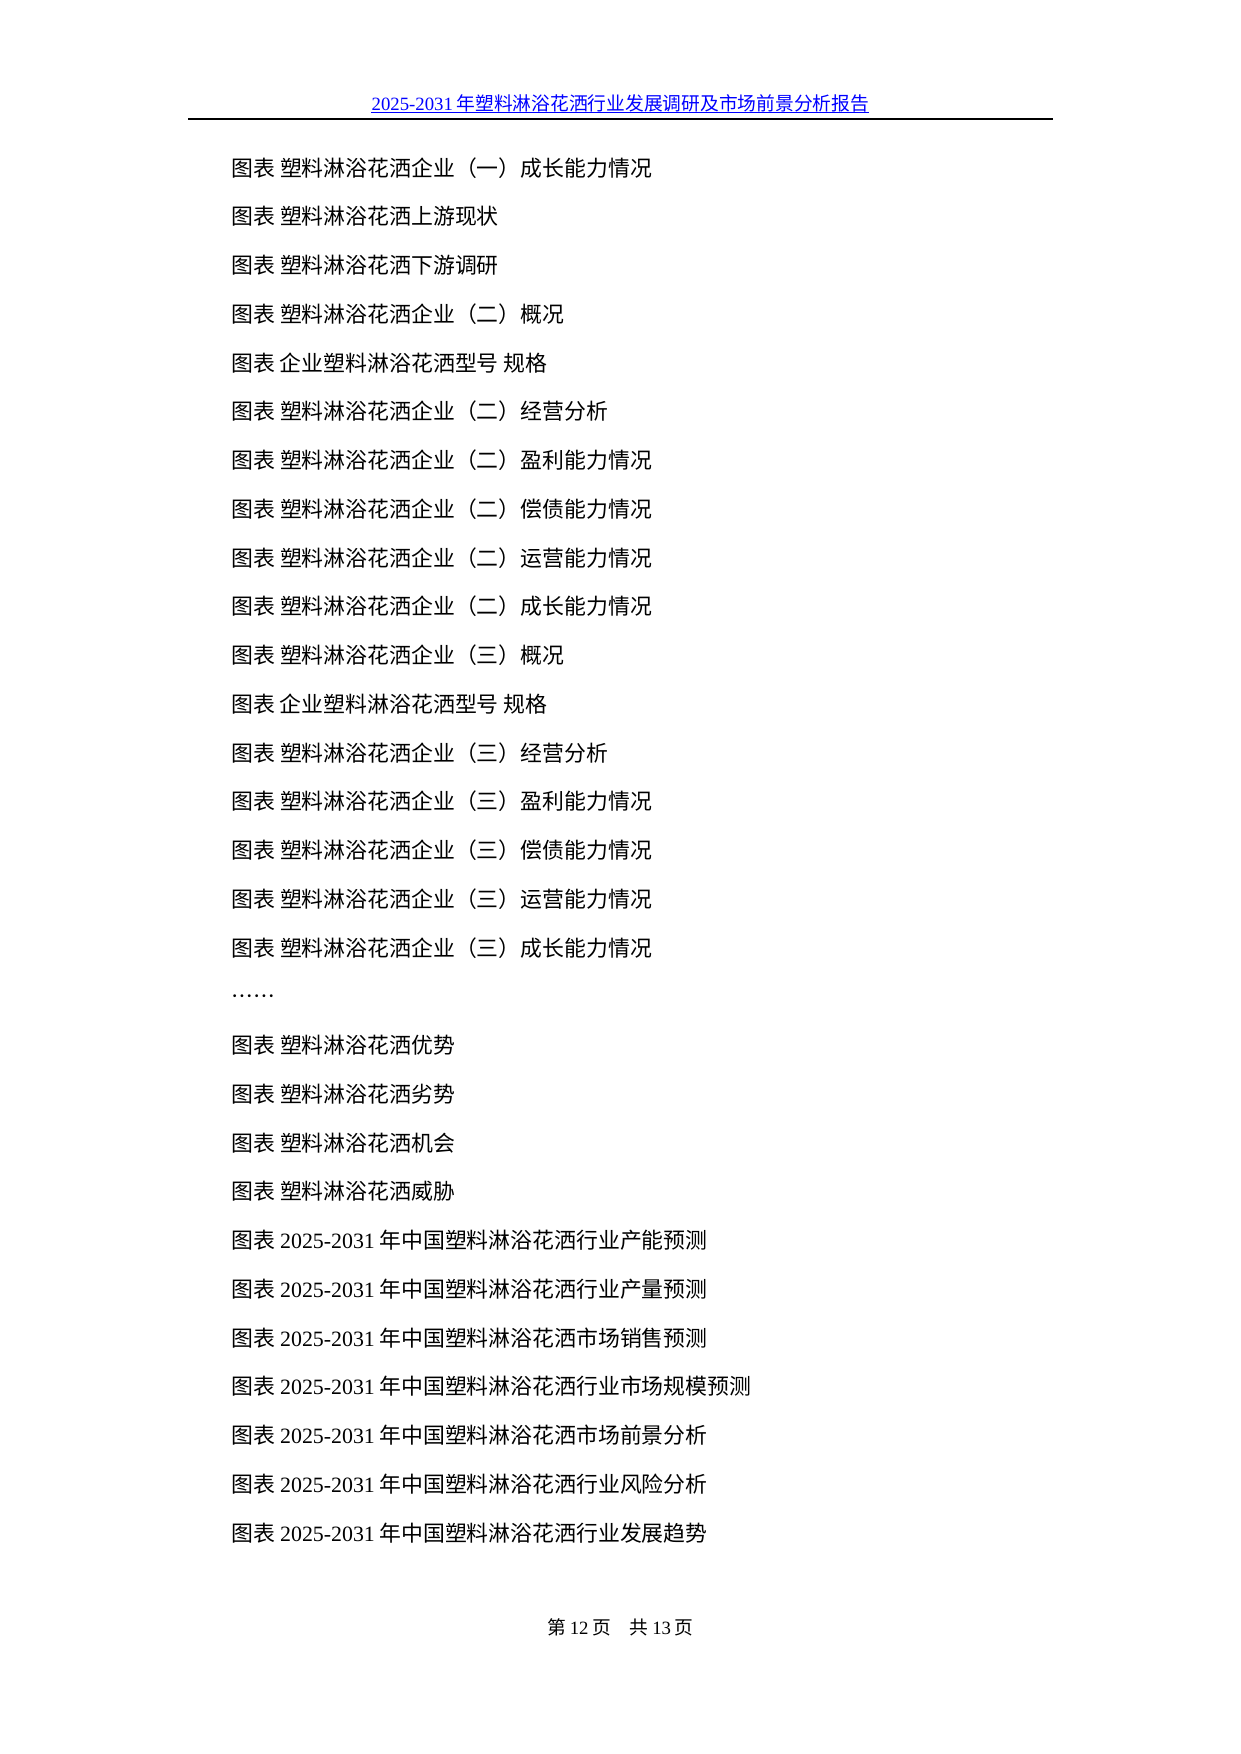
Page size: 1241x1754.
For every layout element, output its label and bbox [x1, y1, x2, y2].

text [187, 150, 1053, 1548]
